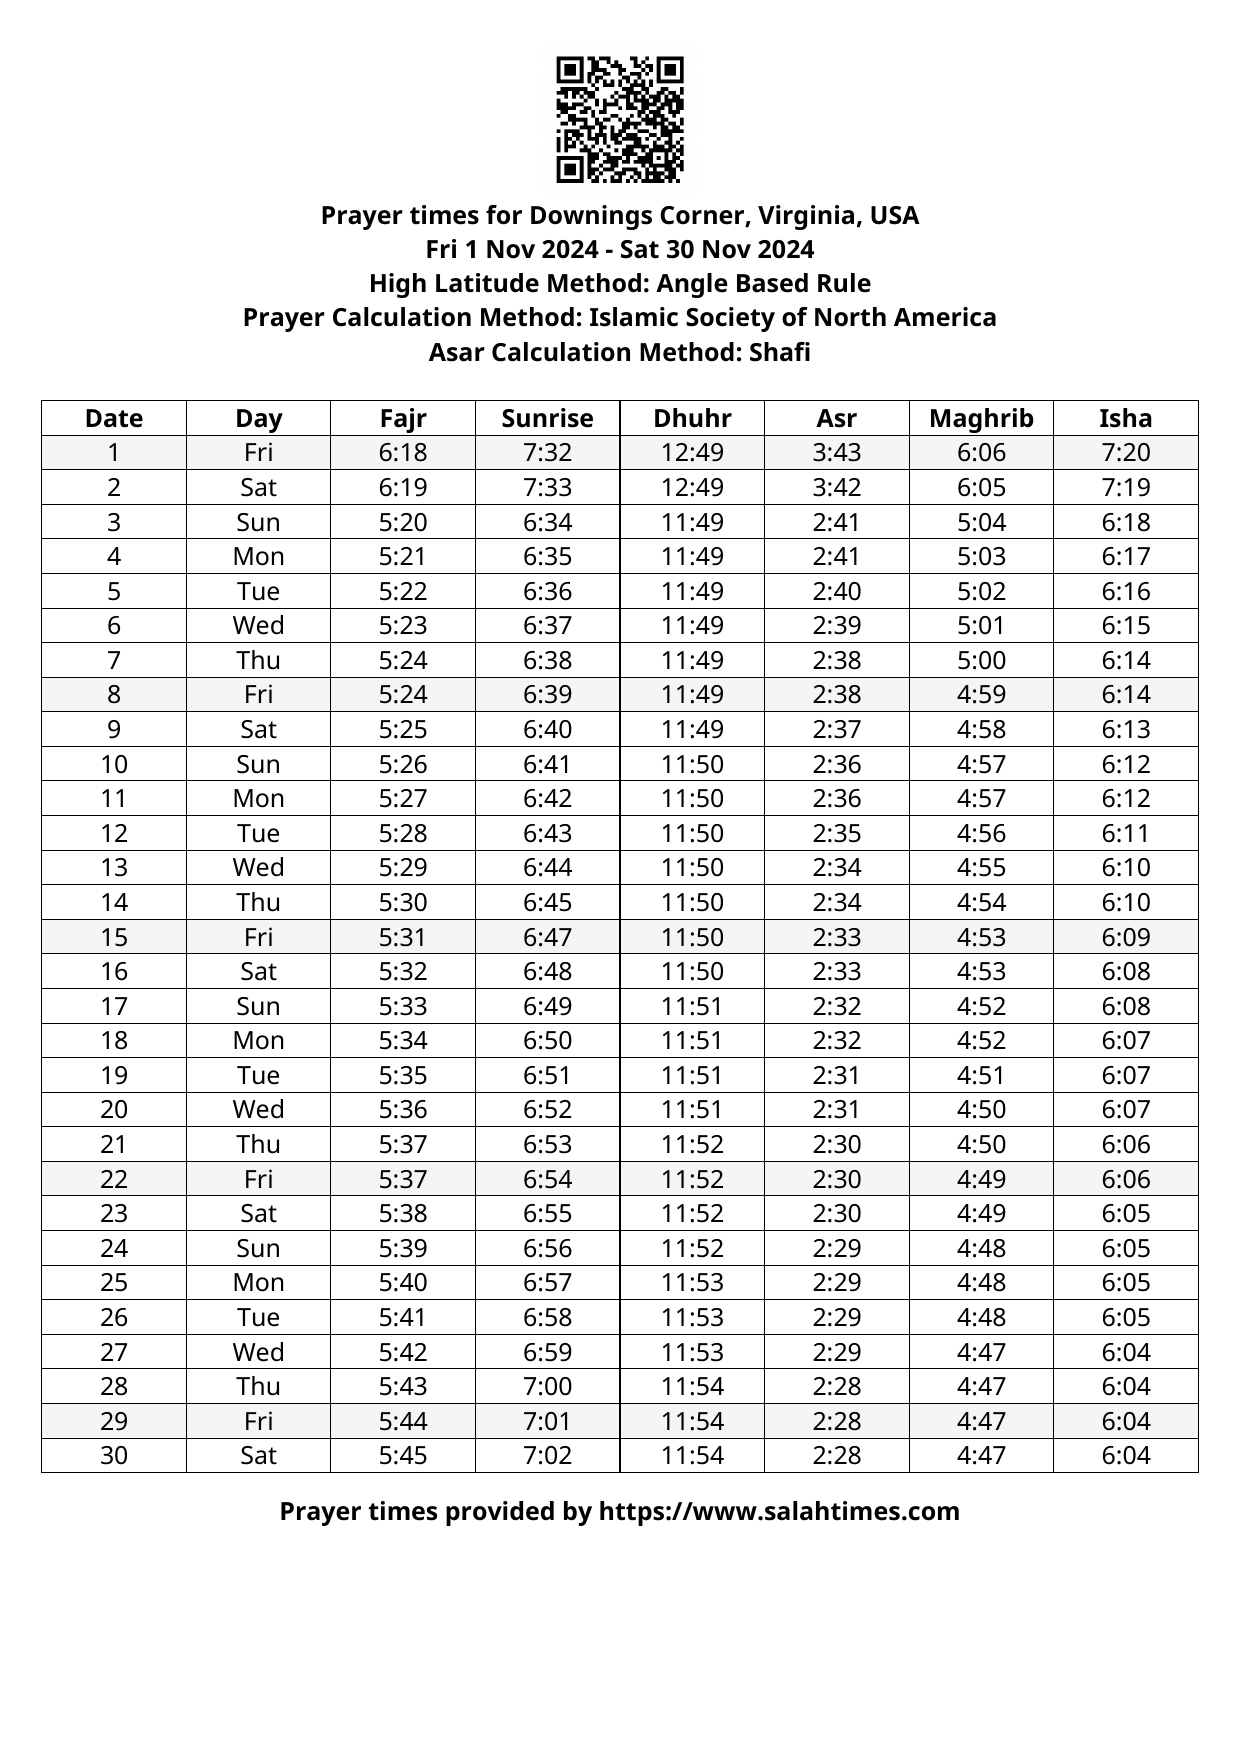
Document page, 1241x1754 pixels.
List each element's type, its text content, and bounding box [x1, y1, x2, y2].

table_cell 12:49 [621, 436, 764, 469]
table_cell 4 [42, 539, 186, 573]
table_cell 4:55 [910, 851, 1053, 884]
table_cell 11:54 [621, 1369, 764, 1403]
table_cell Sat [187, 712, 330, 746]
table_header Day [187, 401, 330, 434]
table_cell 5:25 [331, 712, 475, 746]
table_cell 5:38 [331, 1196, 475, 1230]
table_cell 11:54 [621, 1404, 764, 1437]
table_cell 2 [42, 470, 186, 504]
table_cell 4:47 [910, 1439, 1053, 1472]
table_cell 11:53 [621, 1266, 764, 1299]
table_cell 5:40 [331, 1266, 475, 1299]
table_cell 4:54 [910, 885, 1053, 919]
table_cell 6:47 [476, 920, 619, 953]
table_cell Sat [187, 1439, 330, 1472]
picture [542, 41, 699, 198]
table_cell 7:01 [476, 1404, 619, 1437]
table_cell Sun [187, 505, 330, 538]
table_cell 4:50 [910, 1093, 1053, 1126]
table_cell 6:10 [1054, 885, 1198, 919]
table_cell 2:30 [765, 1127, 909, 1161]
table_cell 11:51 [621, 1058, 764, 1092]
table_cell 11 [42, 781, 186, 815]
table_cell 4:59 [910, 678, 1053, 711]
table_cell 2:34 [765, 851, 909, 884]
table_cell 6:05 [1054, 1231, 1198, 1264]
table_cell 4:57 [910, 747, 1053, 780]
table_cell 2:29 [765, 1266, 909, 1299]
table_cell 6:04 [1054, 1335, 1198, 1368]
table_cell Sat [187, 1196, 330, 1230]
table_header Dhuhr [621, 401, 764, 434]
table_header Sunrise [476, 401, 619, 434]
table_cell 19 [42, 1058, 186, 1092]
table_cell 22 [42, 1162, 186, 1195]
table_cell 11:51 [621, 989, 764, 1022]
table_cell Tue [187, 574, 330, 607]
table_cell 7:02 [476, 1439, 619, 1472]
table_cell 11:53 [621, 1335, 764, 1368]
table_cell 2:31 [765, 1058, 909, 1092]
table_cell 6:12 [1054, 747, 1198, 780]
table_cell Sat [187, 470, 330, 504]
table_cell 5:03 [910, 539, 1053, 573]
table_cell 2:37 [765, 712, 909, 746]
table_cell 5:41 [331, 1300, 475, 1334]
table_cell 5:27 [331, 781, 475, 815]
table_cell 6:15 [1054, 609, 1198, 642]
table_cell 5:26 [331, 747, 475, 780]
table_cell 12 [42, 816, 186, 849]
table_cell 6:44 [476, 851, 619, 884]
table_cell 5:20 [331, 505, 475, 538]
table_cell 6:39 [476, 678, 619, 711]
table_cell 11:49 [621, 643, 764, 677]
table_cell 5:37 [331, 1162, 475, 1195]
table_cell 6:37 [476, 609, 619, 642]
table_cell 6:57 [476, 1266, 619, 1299]
table_cell 4:49 [910, 1162, 1053, 1195]
table_cell 11:50 [621, 747, 764, 780]
table_cell 5:01 [910, 609, 1053, 642]
table_cell 3:42 [765, 470, 909, 504]
table_cell 11:50 [621, 851, 764, 884]
table_cell 11:49 [621, 678, 764, 711]
table_cell 24 [42, 1231, 186, 1264]
table_cell 6:13 [1054, 712, 1198, 746]
table_cell 10 [42, 747, 186, 780]
table_cell 5:35 [331, 1058, 475, 1092]
table_cell 7:00 [476, 1369, 619, 1403]
table_cell Wed [187, 1335, 330, 1368]
table_cell Fri [187, 1162, 330, 1195]
table_cell 4:53 [910, 920, 1053, 953]
table_cell Fri [187, 436, 330, 469]
table_cell 4:47 [910, 1335, 1053, 1368]
table_cell 4:48 [910, 1231, 1053, 1264]
table_cell 4:57 [910, 781, 1053, 815]
table_cell 2:41 [765, 539, 909, 573]
table_cell 5:39 [331, 1231, 475, 1264]
table_cell 6:08 [1054, 989, 1198, 1022]
table_cell 6:04 [1054, 1369, 1198, 1403]
table_cell 6:11 [1054, 816, 1198, 849]
table_cell 2:36 [765, 781, 909, 815]
table_cell 6:19 [331, 470, 475, 504]
table_cell 5:00 [910, 643, 1053, 677]
table_cell 5:21 [331, 539, 475, 573]
table_cell 6:35 [476, 539, 619, 573]
table_cell Thu [187, 1369, 330, 1403]
text Prayer times provided by https://www.salahtimes.com [42, 1494, 1198, 1528]
table_cell Fri [187, 1404, 330, 1437]
table_cell 2:35 [765, 816, 909, 849]
table_cell 6:07 [1054, 1093, 1198, 1126]
table_cell 14 [42, 885, 186, 919]
table_cell 7 [42, 643, 186, 677]
table_cell 11:49 [621, 609, 764, 642]
table_cell Mon [187, 1024, 330, 1057]
table_cell 2:29 [765, 1300, 909, 1334]
table_cell 6:50 [476, 1024, 619, 1057]
table_cell 6:56 [476, 1231, 619, 1264]
table_cell 15 [42, 920, 186, 953]
table_cell 6:43 [476, 816, 619, 849]
table_cell 6:04 [1054, 1404, 1198, 1437]
table_cell 6:58 [476, 1300, 619, 1334]
table_cell 2:28 [765, 1439, 909, 1472]
table_cell Tue [187, 816, 330, 849]
table_header Fajr [331, 401, 475, 434]
table_cell 11:52 [621, 1162, 764, 1195]
table_cell 11:52 [621, 1231, 764, 1264]
table_cell 23 [42, 1196, 186, 1230]
table_cell Mon [187, 781, 330, 815]
table_cell Mon [187, 1266, 330, 1299]
table_cell 7:33 [476, 470, 619, 504]
table_header Asr [765, 401, 909, 434]
table_cell 5:42 [331, 1335, 475, 1368]
table_cell 5:30 [331, 885, 475, 919]
table_cell 5:44 [331, 1404, 475, 1437]
table_cell 13 [42, 851, 186, 884]
text Fri 1 Nov 2024 - Sat 30 Nov 2024 [42, 232, 1198, 266]
table_cell 2:31 [765, 1093, 909, 1126]
table_cell 29 [42, 1404, 186, 1437]
table_cell 11:53 [621, 1300, 764, 1334]
table_cell 4:49 [910, 1196, 1053, 1230]
table_cell Tue [187, 1058, 330, 1092]
table_cell 2:30 [765, 1162, 909, 1195]
table_cell 5:37 [331, 1127, 475, 1161]
table_cell Wed [187, 1093, 330, 1126]
table_cell 12:49 [621, 470, 764, 504]
table_cell 11:50 [621, 816, 764, 849]
table_cell Mon [187, 539, 330, 573]
table_cell 6:05 [1054, 1266, 1198, 1299]
table_cell 11:51 [621, 1024, 764, 1057]
table_cell 7:19 [1054, 470, 1198, 504]
table_cell 4:58 [910, 712, 1053, 746]
table_cell 3:43 [765, 436, 909, 469]
table_cell 6:52 [476, 1093, 619, 1126]
table_cell 5:02 [910, 574, 1053, 607]
table_cell 5:45 [331, 1439, 475, 1472]
table_cell 4:56 [910, 816, 1053, 849]
table_cell 6:16 [1054, 574, 1198, 607]
table_cell 6:40 [476, 712, 619, 746]
table_cell 6:05 [1054, 1196, 1198, 1230]
table_cell 5:31 [331, 920, 475, 953]
table_cell 6:04 [1054, 1439, 1198, 1472]
table_cell 2:40 [765, 574, 909, 607]
table_cell 6:41 [476, 747, 619, 780]
table_cell 6:08 [1054, 954, 1198, 988]
table_cell 6:42 [476, 781, 619, 815]
table_cell 18 [42, 1024, 186, 1057]
text Prayer Calculation Method: Islamic Society of North America [42, 300, 1198, 334]
table_cell 6:14 [1054, 643, 1198, 677]
table_cell 5 [42, 574, 186, 607]
table_cell 11:49 [621, 574, 764, 607]
table_cell 5:24 [331, 643, 475, 677]
table_cell 6:10 [1054, 851, 1198, 884]
table_cell 2:29 [765, 1335, 909, 1368]
table_header Isha [1054, 401, 1198, 434]
table_cell 6:45 [476, 885, 619, 919]
table_cell 28 [42, 1369, 186, 1403]
table_cell 9 [42, 712, 186, 746]
table_cell 7:20 [1054, 436, 1198, 469]
table_cell 17 [42, 989, 186, 1022]
table_cell Thu [187, 643, 330, 677]
table_cell 2:28 [765, 1404, 909, 1437]
table_cell 4:48 [910, 1266, 1053, 1299]
table_cell 11:52 [621, 1127, 764, 1161]
table_cell 6:18 [1054, 505, 1198, 538]
table_cell 6:05 [1054, 1300, 1198, 1334]
table_cell Sun [187, 989, 330, 1022]
table_cell 30 [42, 1439, 186, 1472]
table_cell Wed [187, 609, 330, 642]
table_cell 2:29 [765, 1231, 909, 1264]
table_cell Fri [187, 678, 330, 711]
table_cell 8 [42, 678, 186, 711]
table_cell 5:33 [331, 989, 475, 1022]
table_cell 25 [42, 1266, 186, 1299]
table_cell 11:50 [621, 885, 764, 919]
table_cell 6:38 [476, 643, 619, 677]
table_header Maghrib [910, 401, 1053, 434]
table_cell 6:59 [476, 1335, 619, 1368]
table_cell 11:50 [621, 781, 764, 815]
table_cell 1 [42, 436, 186, 469]
table_cell 4:47 [910, 1369, 1053, 1403]
text Prayer times for Downings Corner, Virginia, USA [42, 198, 1198, 232]
table_cell 27 [42, 1335, 186, 1368]
table_cell 2:33 [765, 920, 909, 953]
table_cell 6:06 [910, 436, 1053, 469]
table_cell 11:54 [621, 1439, 764, 1472]
table_cell Fri [187, 920, 330, 953]
table_cell 20 [42, 1093, 186, 1126]
table_cell 6:51 [476, 1058, 619, 1092]
table_cell 6:54 [476, 1162, 619, 1195]
table_cell 5:24 [331, 678, 475, 711]
table_cell 6:34 [476, 505, 619, 538]
table_cell 11:51 [621, 1093, 764, 1126]
table_cell 6:06 [1054, 1162, 1198, 1195]
table_cell 2:30 [765, 1196, 909, 1230]
table_cell 4:53 [910, 954, 1053, 988]
table_cell 2:38 [765, 643, 909, 677]
table_cell 4:48 [910, 1300, 1053, 1334]
text High Latitude Method: Angle Based Rule [42, 266, 1198, 300]
table_cell 21 [42, 1127, 186, 1161]
table_cell 4:52 [910, 989, 1053, 1022]
table_cell 11:50 [621, 954, 764, 988]
table_cell 2:34 [765, 885, 909, 919]
table_cell 6:48 [476, 954, 619, 988]
table_cell 6 [42, 609, 186, 642]
table_cell Tue [187, 1300, 330, 1334]
table_cell 6:53 [476, 1127, 619, 1161]
table_cell Thu [187, 885, 330, 919]
table_cell Sun [187, 747, 330, 780]
table_cell 6:18 [331, 436, 475, 469]
table_cell 6:12 [1054, 781, 1198, 815]
table_cell 2:33 [765, 954, 909, 988]
table_cell 6:49 [476, 989, 619, 1022]
table_cell 6:07 [1054, 1058, 1198, 1092]
table_cell 11:50 [621, 920, 764, 953]
table_cell 2:28 [765, 1369, 909, 1403]
table_cell 11:52 [621, 1196, 764, 1230]
table_cell Wed [187, 851, 330, 884]
table_cell 2:41 [765, 505, 909, 538]
table_cell 11:49 [621, 712, 764, 746]
table_cell 16 [42, 954, 186, 988]
table_cell 6:36 [476, 574, 619, 607]
table_cell 2:32 [765, 989, 909, 1022]
table_cell 2:38 [765, 678, 909, 711]
table_cell 7:32 [476, 436, 619, 469]
table_cell 6:14 [1054, 678, 1198, 711]
table_cell 6:17 [1054, 539, 1198, 573]
table_cell 6:07 [1054, 1024, 1198, 1057]
table_cell 6:06 [1054, 1127, 1198, 1161]
table_cell 6:09 [1054, 920, 1198, 953]
table_cell 2:36 [765, 747, 909, 780]
table_cell Sun [187, 1231, 330, 1264]
table_cell Thu [187, 1127, 330, 1161]
table_cell 6:05 [910, 470, 1053, 504]
table_cell 5:22 [331, 574, 475, 607]
table_cell 5:04 [910, 505, 1053, 538]
table_cell 2:39 [765, 609, 909, 642]
text Asar Calculation Method: Shafi [42, 334, 1198, 368]
table_cell 3 [42, 505, 186, 538]
table_cell 2:32 [765, 1024, 909, 1057]
table_cell 5:23 [331, 609, 475, 642]
table_cell 5:29 [331, 851, 475, 884]
table_cell 5:43 [331, 1369, 475, 1403]
table_cell 4:52 [910, 1024, 1053, 1057]
table_cell 6:55 [476, 1196, 619, 1230]
table_cell 4:51 [910, 1058, 1053, 1092]
table_cell 5:34 [331, 1024, 475, 1057]
table_cell 5:36 [331, 1093, 475, 1126]
table_cell 11:49 [621, 539, 764, 573]
table_cell 4:47 [910, 1404, 1053, 1437]
table_cell 4:50 [910, 1127, 1053, 1161]
table_cell Sat [187, 954, 330, 988]
table_cell 5:32 [331, 954, 475, 988]
table_cell 11:49 [621, 505, 764, 538]
table_cell 26 [42, 1300, 186, 1334]
table_cell 5:28 [331, 816, 475, 849]
table_header Date [42, 401, 186, 434]
